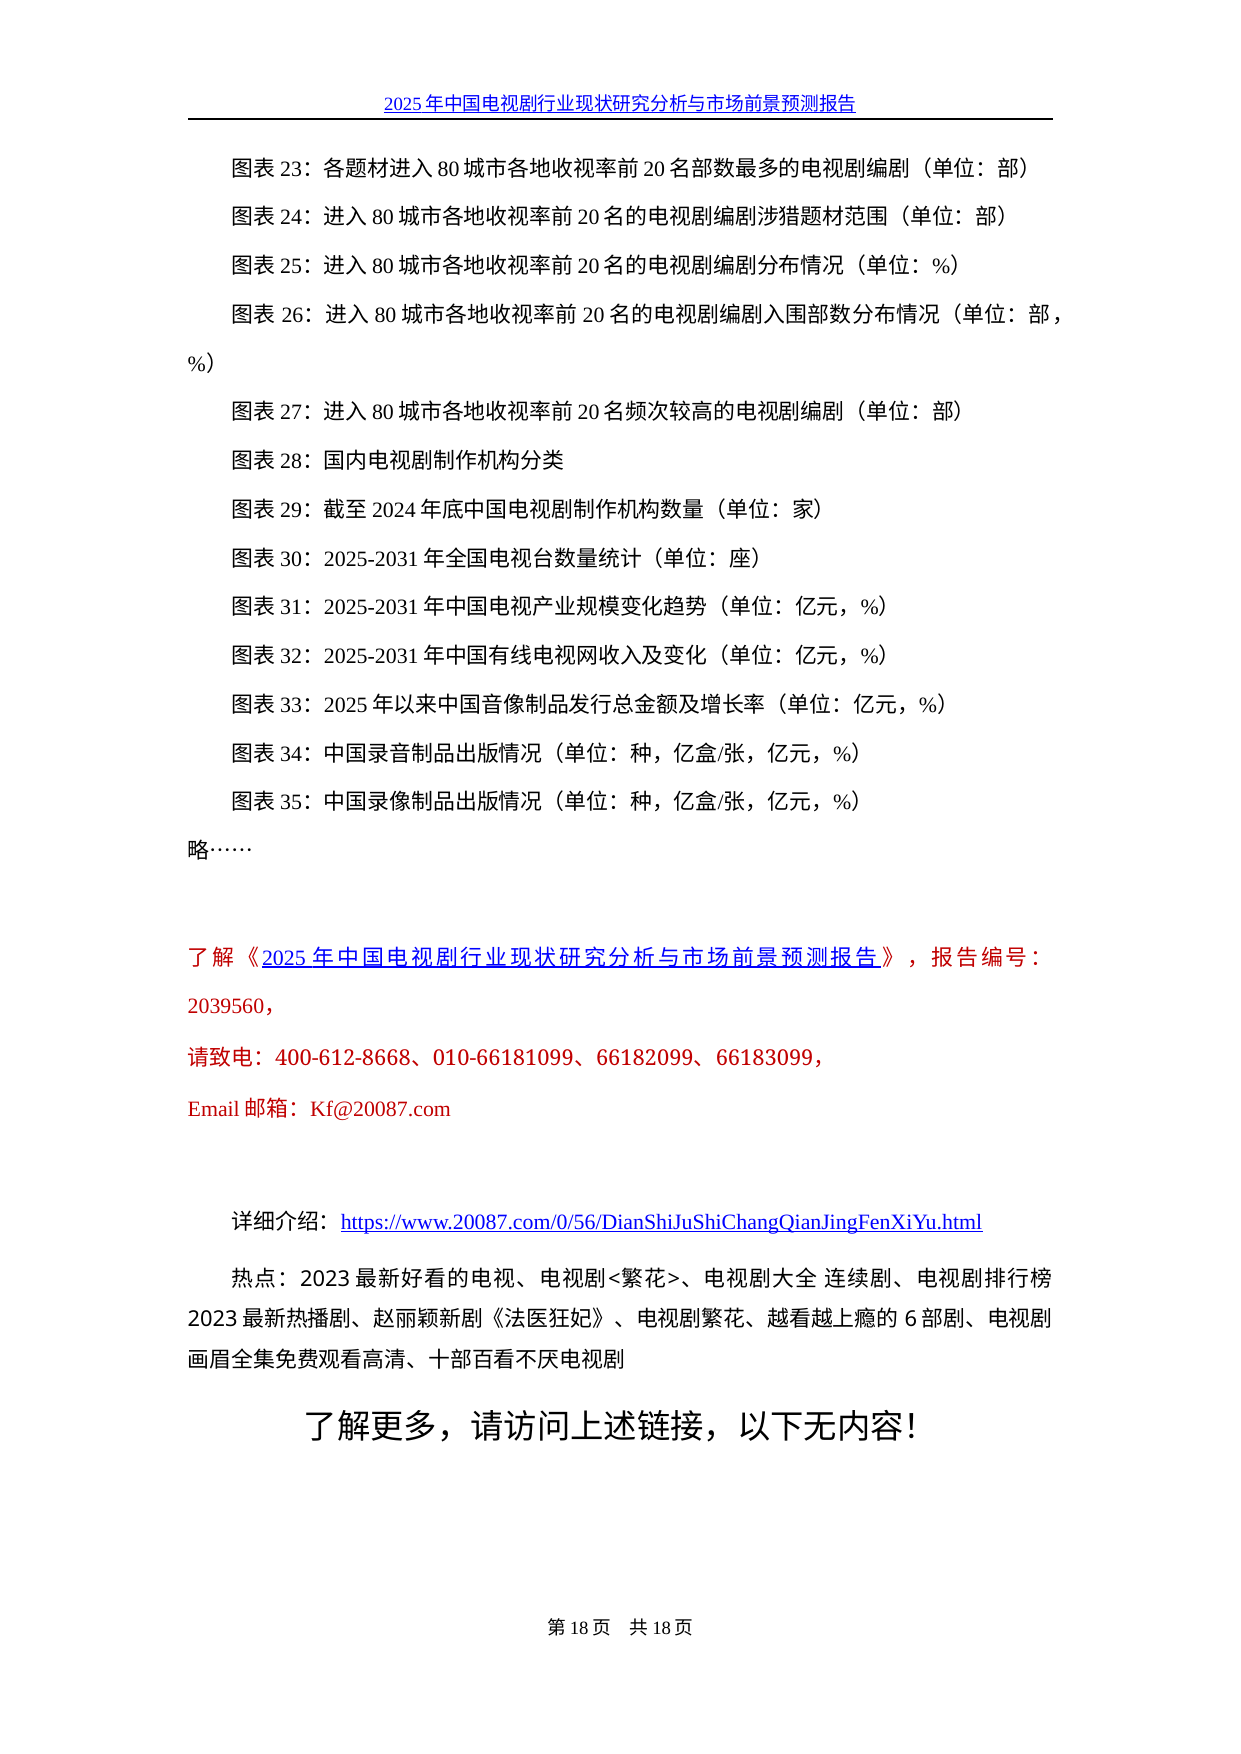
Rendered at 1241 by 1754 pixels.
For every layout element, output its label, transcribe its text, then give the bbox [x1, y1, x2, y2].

text 请致电：400-612-8668、010-66181099、66182099、66183099， [187, 1039, 1053, 1072]
text Email邮箱：Kf@20087.com [187, 1091, 1053, 1123]
text 了解《2025年中国电视剧行业现状研究分析与市场前景预测报告》，报告编号：2039560， [187, 939, 1053, 1020]
text 热点：2023最新好看的电视、电视剧<繁花>、电视剧大全 连续剧、电视剧排行榜2023最新热播剧、赵丽颖新剧《法医狂妃》、电视剧繁花、越看越上瘾的6部剧、电视剧画眉全集免费观看高清、十部百看不厌电视剧 [187, 1261, 1053, 1374]
text 详细介绍：https://www.20087.com/0/56/DianShiJuShiChangQianJingFenXiYu.html [187, 1204, 1053, 1236]
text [187, 150, 1053, 865]
title 了解更多，请访问上述链接，以下无内容！ [187, 1392, 1053, 1457]
